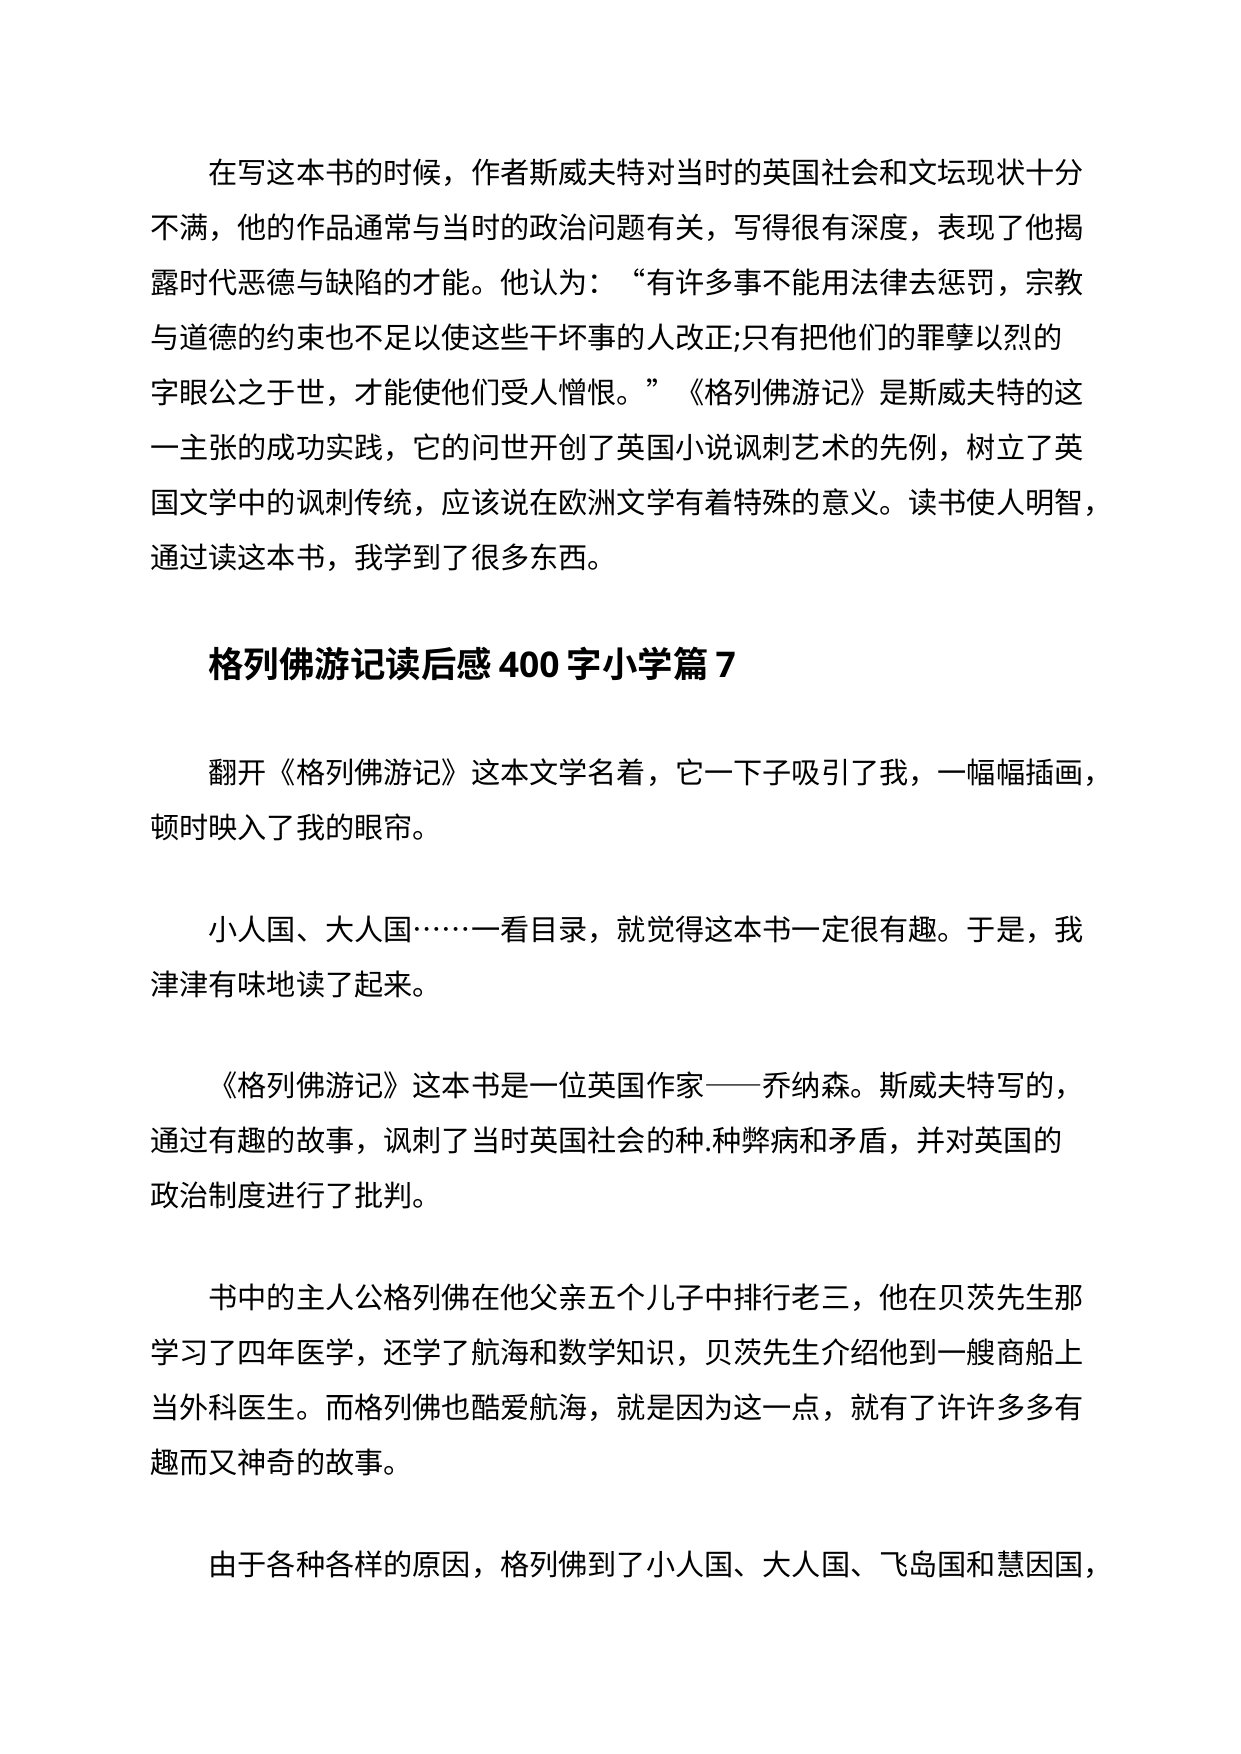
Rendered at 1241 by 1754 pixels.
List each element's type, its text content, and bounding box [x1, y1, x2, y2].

text 小人国、大人国……一看目录，就觉得这本书一定很有趣。于是，我津津有味地读了起来。 [150, 906, 1090, 1003]
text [150, 1541, 1090, 1583]
text 翻开《格列佛游记》这本文学名着，它一下子吸引了我，一幅幅插画，顿时映入了我的眼帘。 [150, 750, 1090, 847]
text 《格列佛游记》这本书是一位英国作家——乔纳森。斯威夫特写的，通过有趣的故事，讽刺了当时英国社会的种.种弊病和矛盾，并对英国的政治制度进行了批判。 [150, 1063, 1090, 1215]
text 格列佛游记读后感400字小学篇7 [150, 636, 1090, 687]
text 在写这本书的时候，作者斯威夫特对当时的英国社会和文坛现状十分不满，他的作品通常与当时的政治问题有关，写得很有深度，表现了他揭露时代恶德与缺陷的才能。他认为：“有许多事不能用法律去惩罚，宗教与道德的约束也不足以使这些干坏事的人改正;只有把他们的罪孽以烈的字眼公之于世，才能使他们受人憎恨。”《格列佛游记》是斯威夫特的这一主张的成功实践，它的问世开创了英国小说讽刺艺术的先例，树立了英国文学中的讽刺传统，应该说在欧洲文学有着特殊的意义。读书使人明智，通过读这本书，我学到了很多东西。 [150, 150, 1090, 577]
text 书中的主人公格列佛在他父亲五个儿子中排行老三，他在贝茨先生那学习了四年医学，还学了航海和数学知识，贝茨先生介绍他到一艘商船上当外科医生。而格列佛也酷爱航海，就是因为这一点，就有了许许多多有趣而又神奇的故事。 [150, 1275, 1090, 1482]
